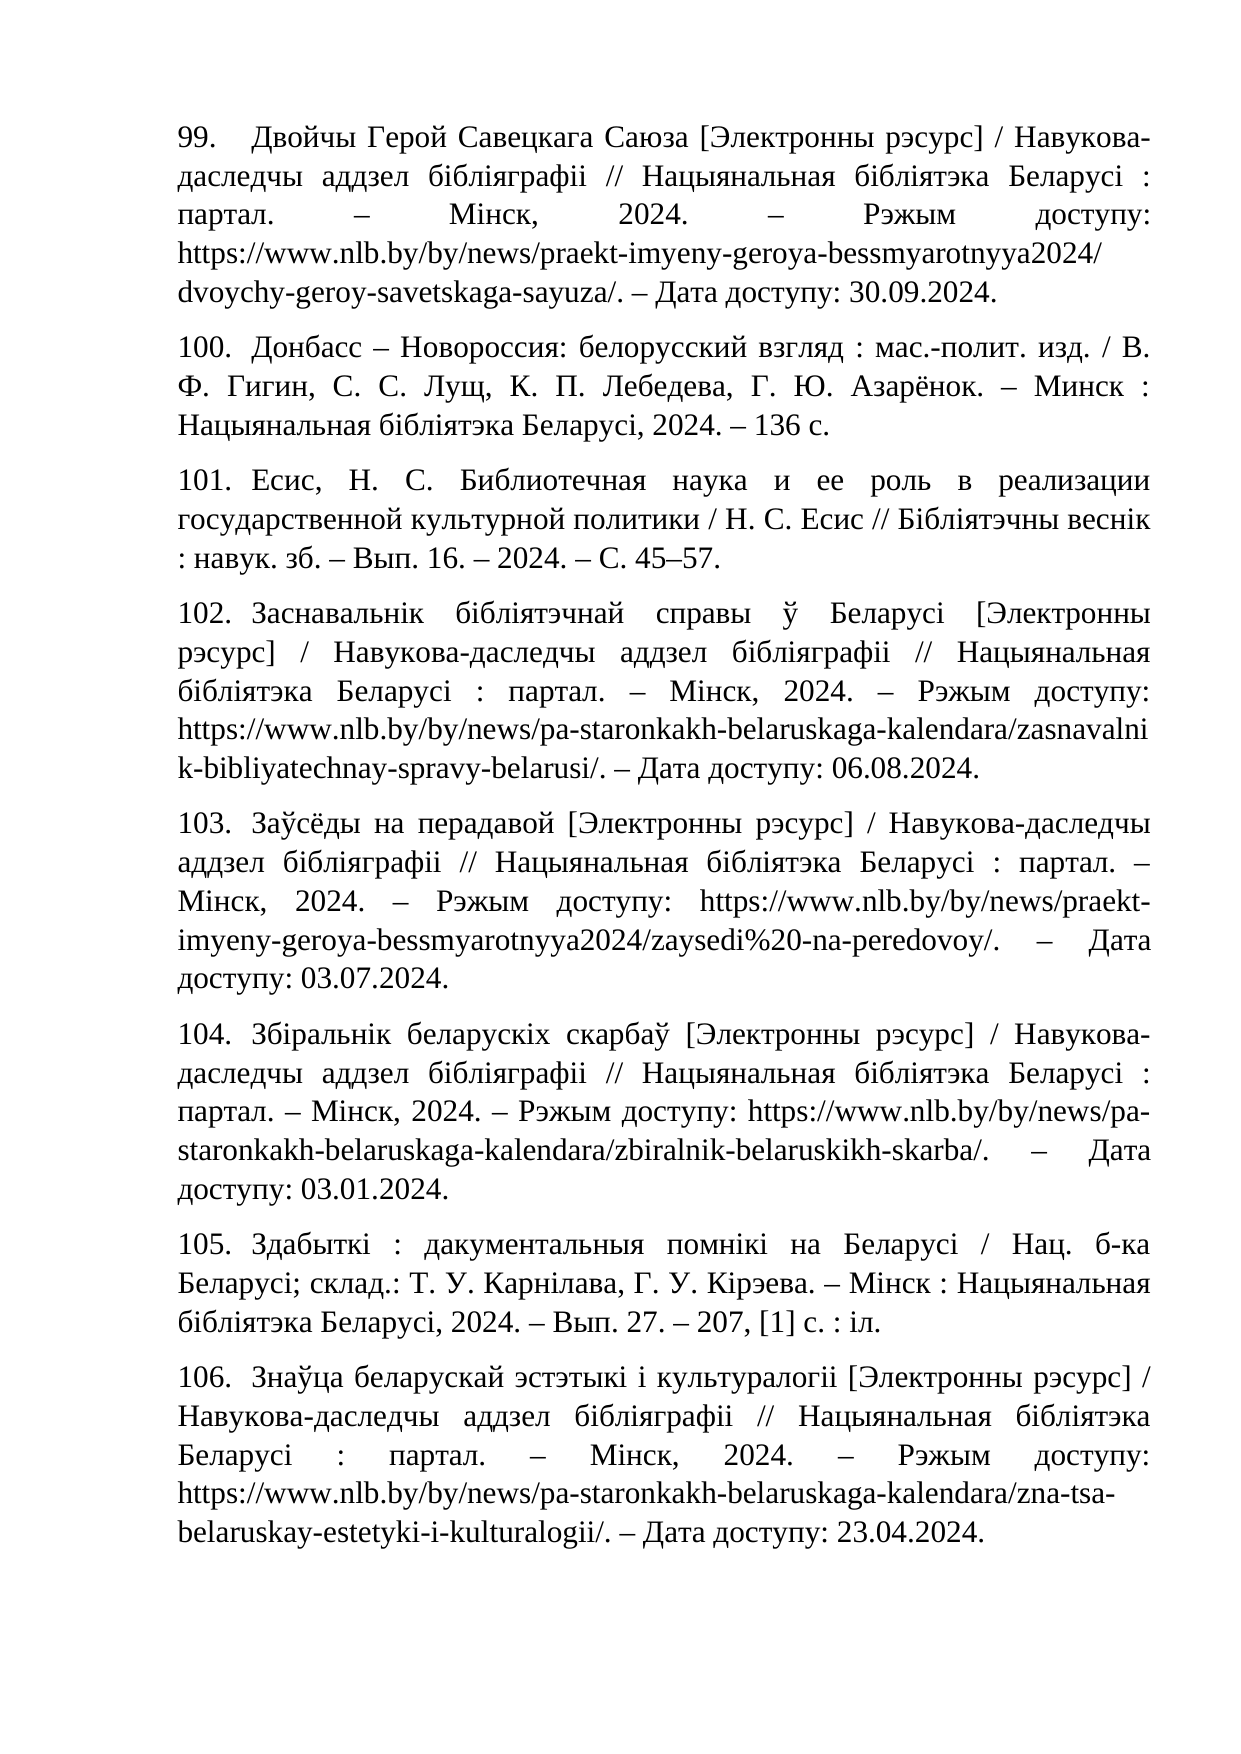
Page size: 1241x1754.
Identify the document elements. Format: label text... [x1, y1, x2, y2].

text 106. Знаўца беларускай эстэтыкі і культуралогіі [Электронны рэсурс] / Навукова-даследчы аддзел бібліяграфіі // Нацыянальная бібліятэка Беларусі : партал. – Мінск, 2024. – Рэжым доступу: https://www.nlb.by/by/news/pa-staronkakh-belaruskaga-kalendara/zna-tsa-belaruskay-estetyki-i-kulturalogii/. – Дата доступу: 23.04.2024. [177, 1358, 1152, 1549]
text 103. Заўсёды на перадавой [Электронны рэсурс] / Навукова-даследчы аддзел бібліяграфіі // Нацыянальная бібліятэка Беларусі : партал. – Мінск, 2024. – Рэжым доступу: https://www.nlb.by/by/news/praekt-imyeny-geroya-bessmyarotnyya2024/zaysedi%20-na-peredovoy/. – Дата доступу: 03.07.2024. [177, 805, 1152, 996]
text 100. Донбасс – Новороссия: белорусский взгляд : мас.-полит. изд. / В. Ф. Гигин, С. С. Лущ, К. П. Лебедева, Г. Ю. Азарёнок. – Минск : Нацыянальная бібліятэка Беларусі, 2024. – 136 с. [177, 328, 1152, 442]
text 105. Здабыткі : дакументальныя помнікі на Беларусі / Нац. б-ка Беларусі; склад.: Т. У. Карнілава, Г. У. Кірэева. – Мінск : Нацыянальная бібліятэка Беларусі, 2024. – Вып. 27. – 207, [1] с. : іл. [177, 1226, 1152, 1339]
text 99. Двойчы Герой Савецкага Саюза [Электронны рэсурс] / Навукова-даследчы аддзел бібліяграфіі // Нацыянальная бібліятэка Беларусі : партал. – Мінск, 2024. – Рэжым доступу: https://www.nlb.by/by/news/praekt-imyeny-geroya-bessmyarotnyya2024/dvoychy-geroy-savetskaga-sayuza/. – Дата доступу: 30.09.2024. [177, 118, 1152, 309]
text 101. Есис, Н. С. Библиотечная наука и ее роль в реализации государственной культурной политики / Н. С. Есис // Бібліятэчны веснік : навук. зб. – Вып. 16. – 2024. – С. 45–57. [177, 461, 1152, 575]
text 102. Заснавальнік бібліятэчнай справы ў Беларусі [Электронны рэсурс] / Навукова-даследчы аддзел бібліяграфіі // Нацыянальная бібліятэка Беларусі : партал. – Мінск, 2024. – Рэжым доступу: https://www.nlb.by/by/news/pa-staronkakh-belaruskaga-kalendara/zasnavalnik-bibliyatechnay-spravy-belarusi/. – Дата доступу: 06.08.2024. [177, 594, 1152, 785]
text 104. Збіральнік беларускіх скарбаў [Электронны рэсурс] / Навукова-даследчы аддзел бібліяграфіі // Нацыянальная бібліятэка Беларусі : партал. – Мінск, 2024. – Рэжым доступу: https://www.nlb.by/by/news/pa-staronkakh-belaruskaga-kalendara/zbiralnik-belaruskikh-skarba/. – Дата доступу: 03.01.2024. [177, 1015, 1152, 1206]
